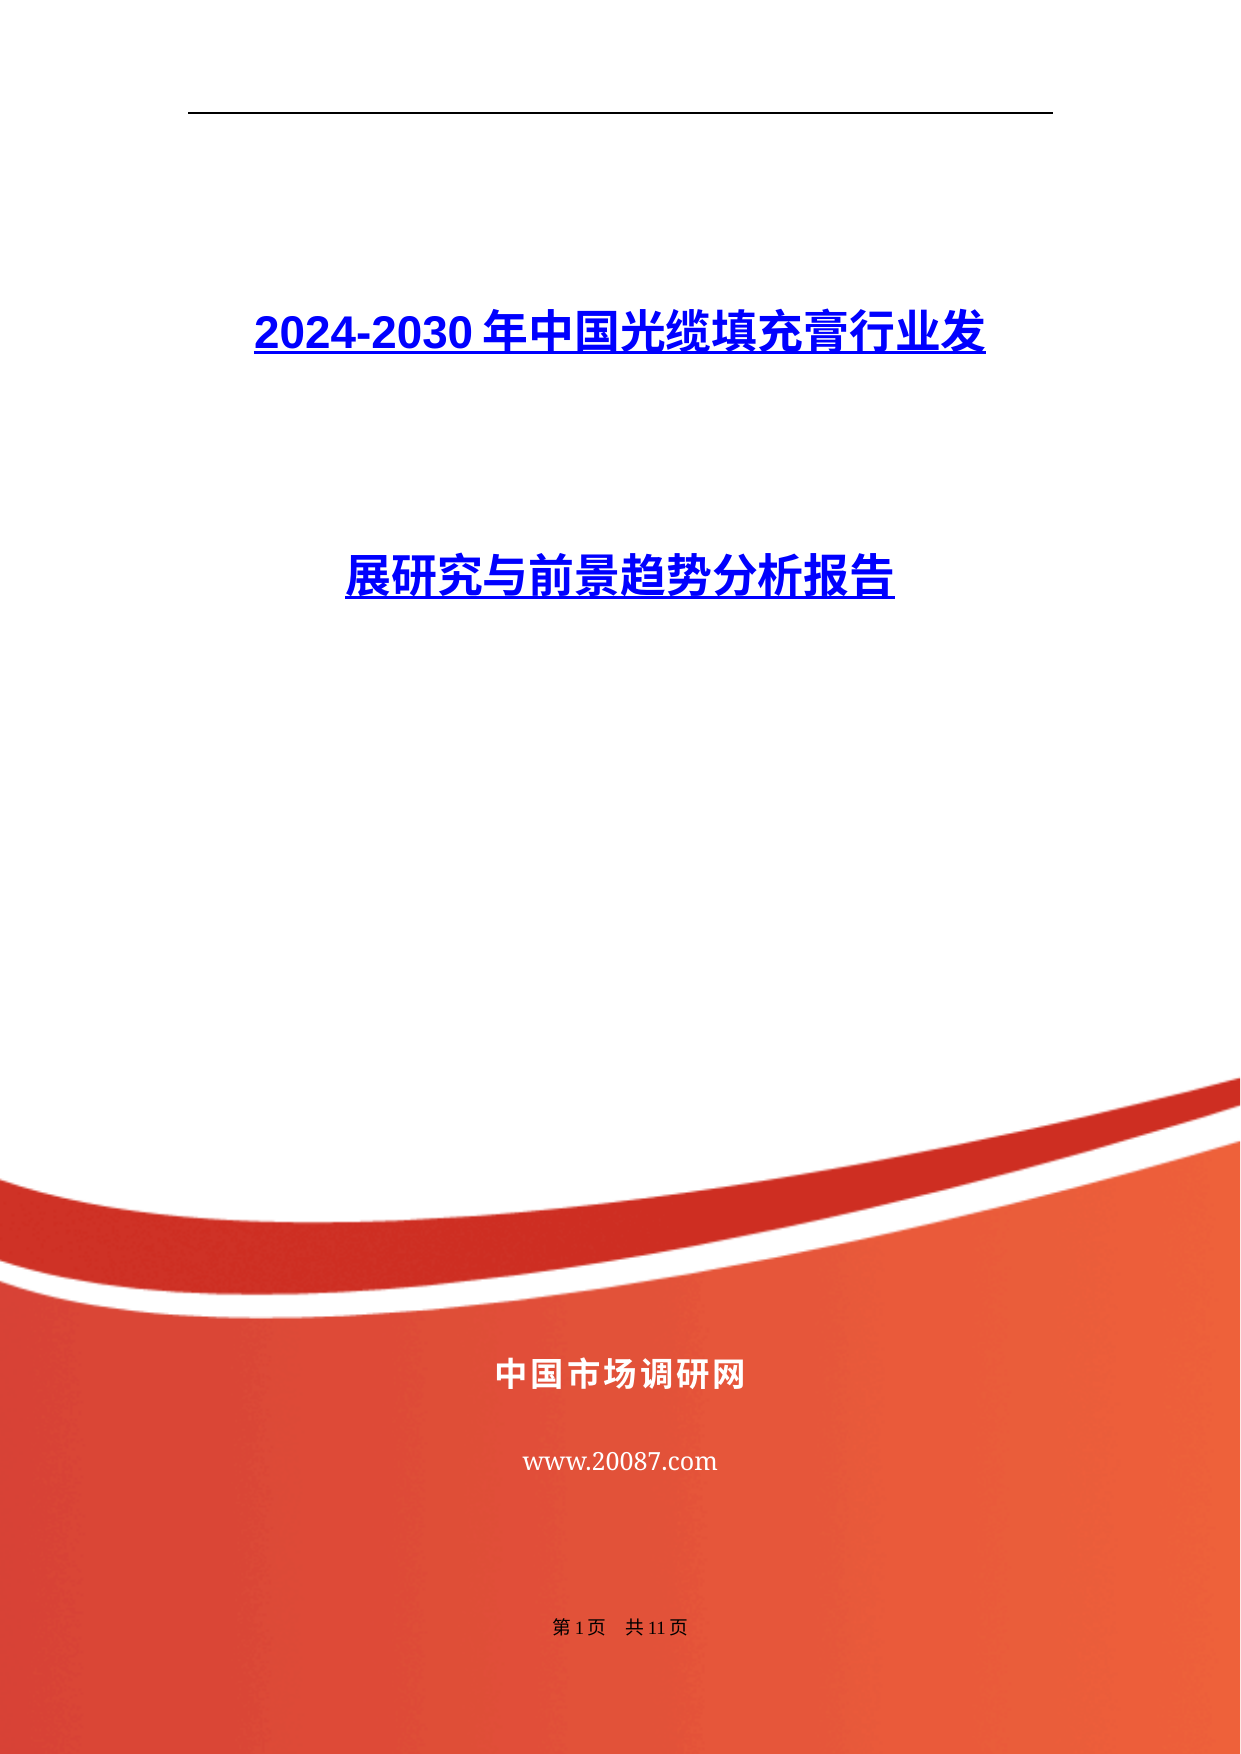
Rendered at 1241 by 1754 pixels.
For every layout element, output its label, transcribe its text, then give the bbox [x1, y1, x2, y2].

text www.20087.com [187, 1428, 1053, 1493]
picture [0, 1006, 1241, 1754]
table_header 2024-2030年中国光缆填充膏行业发展研究与前景趋势分析报告 [188, 207, 1053, 773]
subtitle 中国市场调研网 [187, 1339, 1053, 1404]
